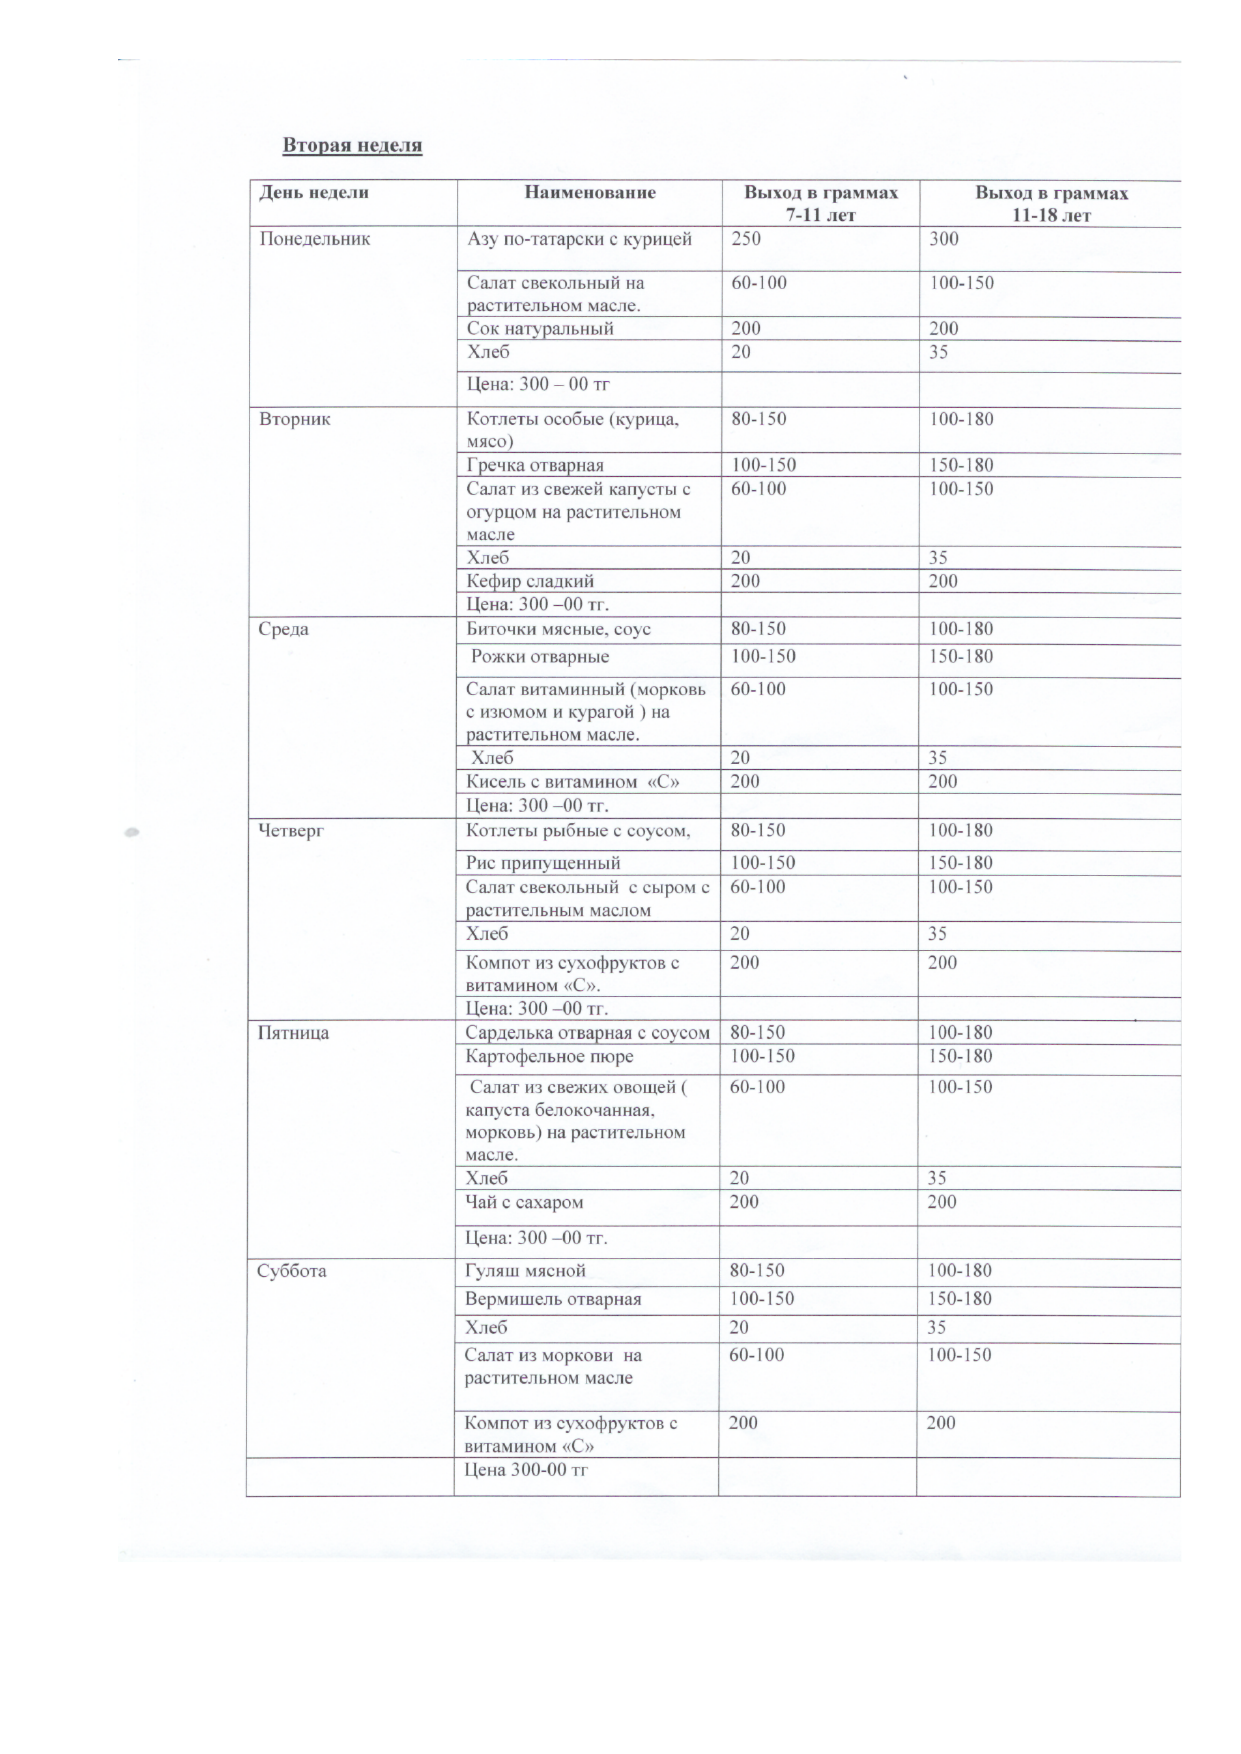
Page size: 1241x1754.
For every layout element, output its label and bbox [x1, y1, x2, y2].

picture [118, 59, 1182, 1562]
